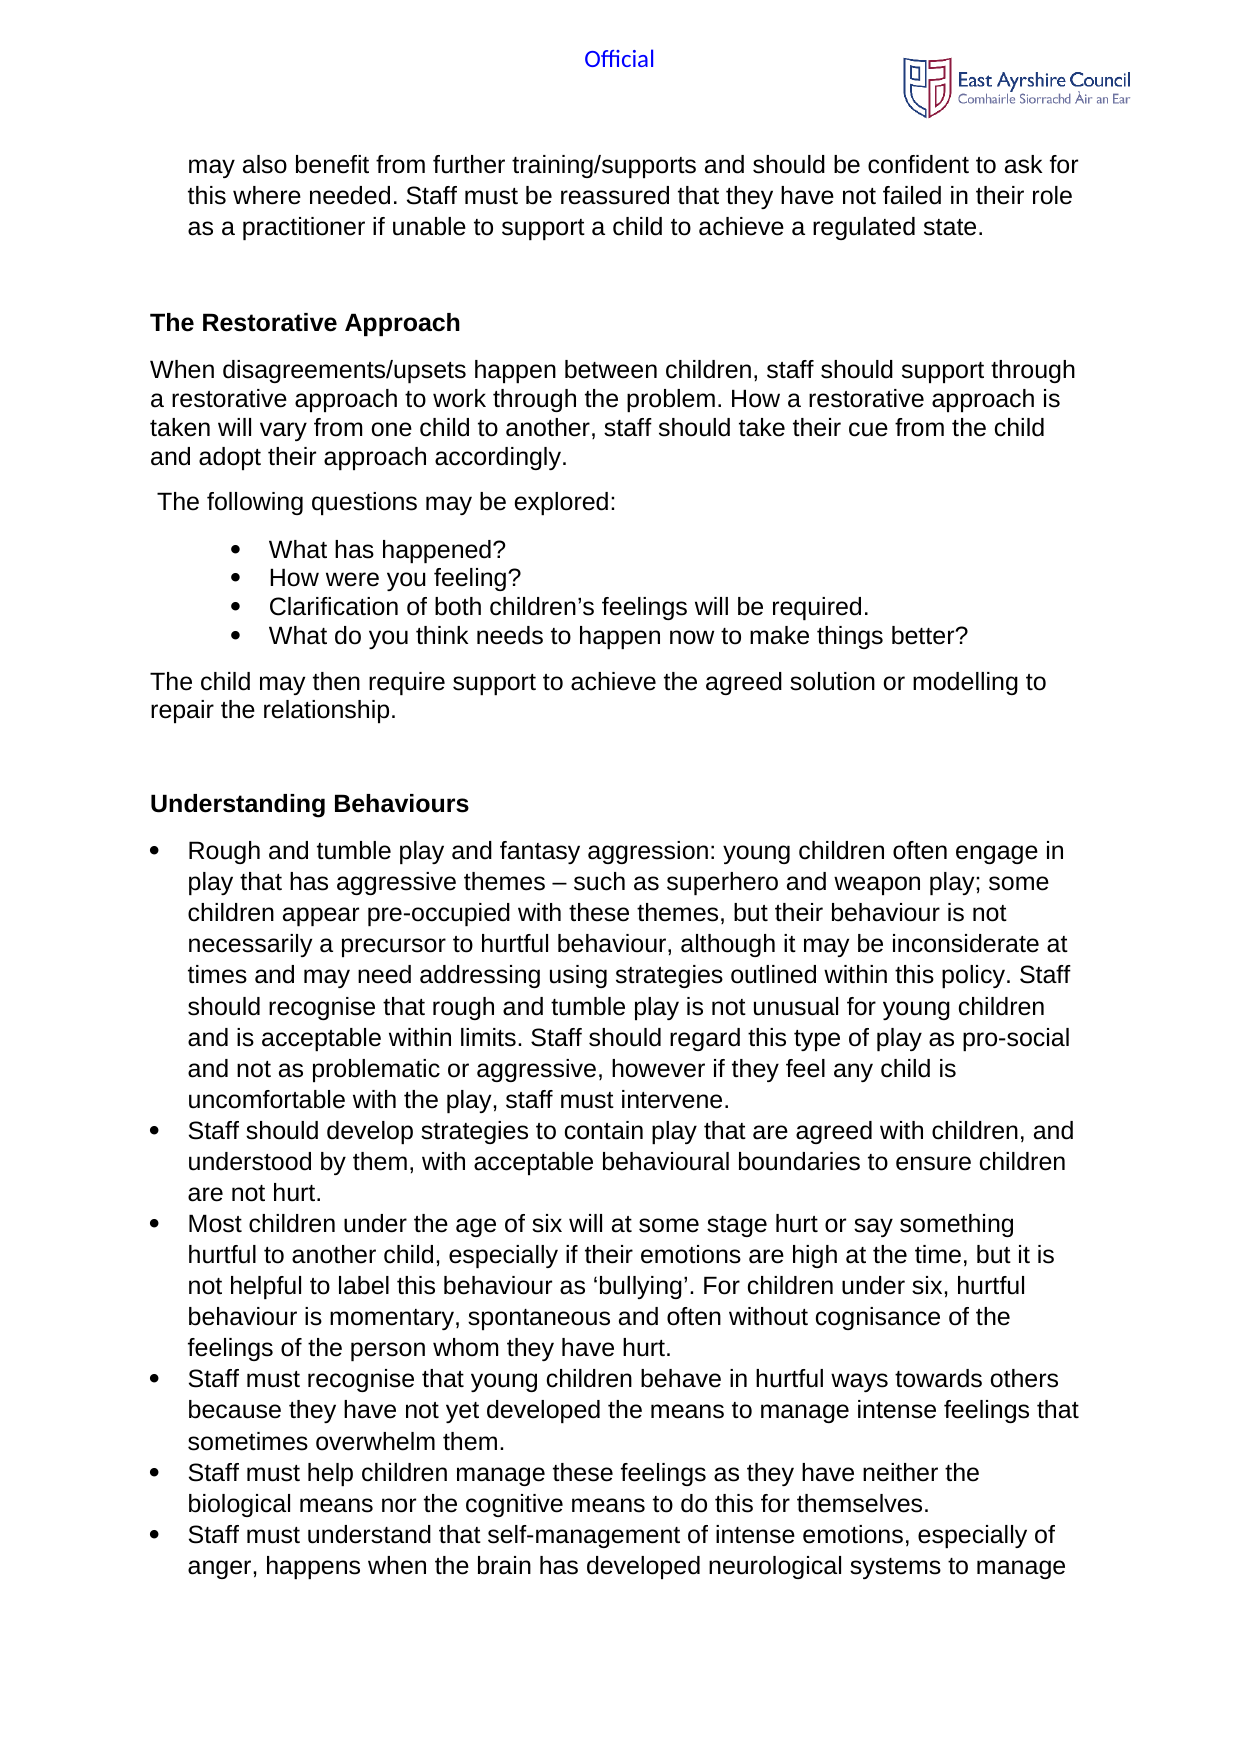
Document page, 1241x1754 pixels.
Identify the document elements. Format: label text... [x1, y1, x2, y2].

list What do you think needs to happen now to make things better? [231, 621, 1090, 650]
text Understanding Behaviours [150, 788, 1090, 817]
list Staff must help children manage these feelings as they have neither the biological means nor the cognitive means to do this for themselves. [150, 1457, 1090, 1517]
list Clarification of both children’s feelings will be required. [231, 592, 1090, 621]
list Staff must recognise that young children behave in hurtful ways towards others because they have not yet developed the means to manage intense feelings that sometimes overwhelm them. [150, 1364, 1090, 1455]
text The child may then require support to achieve the agreed solution or modelling to repair the relationship. [150, 667, 1090, 724]
list Rough and tumble play and fantasy aggression: young children often engage in play that has aggressive themes – such as superhero and weapon play; some children appear pre-occupied with these themes, but their behaviour is not necessarily a precursor to hurtful behaviour, although it may be inconsiderate at times and may need addressing using strategies outlined within this policy. Staff should recognise that rough and tumble play is not unusual for young children and is acceptable within limits. Staff should regard this type of play as pro-social and not as problematic or aggressive, however if they feel any child is uncomfortable with the play, staff must intervene. [150, 836, 1090, 1113]
picture [899, 49, 1134, 126]
text The Restorative Approach [150, 307, 1090, 336]
text When disagreements/upsets happen between children, staff should support through a restorative approach to work through the problem. How a restorative approach is taken will vary from one child to another, staff should take their cue from the child and adopt their approach accordingly. [150, 355, 1090, 470]
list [150, 1520, 1090, 1579]
text The following questions may be explored: [150, 487, 1090, 516]
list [150, 150, 1090, 241]
list How were you feeling? [231, 563, 1090, 592]
list What has happened? [231, 534, 1090, 563]
list Most children under the age of six will at some stage hurt or say something hurtful to another child, especially if their emotions are high at the time, but it is not helpful to label this behaviour as ‘bullying’. For children under six, hurtful behaviour is momentary, spontaneous and often without cognisance of the feelings of the person whom they have hurt. [150, 1209, 1090, 1362]
list Staff should develop strategies to contain play that are agreed with children, and understood by them, with acceptable behavioural boundaries to ensure children are not hurt. [150, 1116, 1090, 1207]
